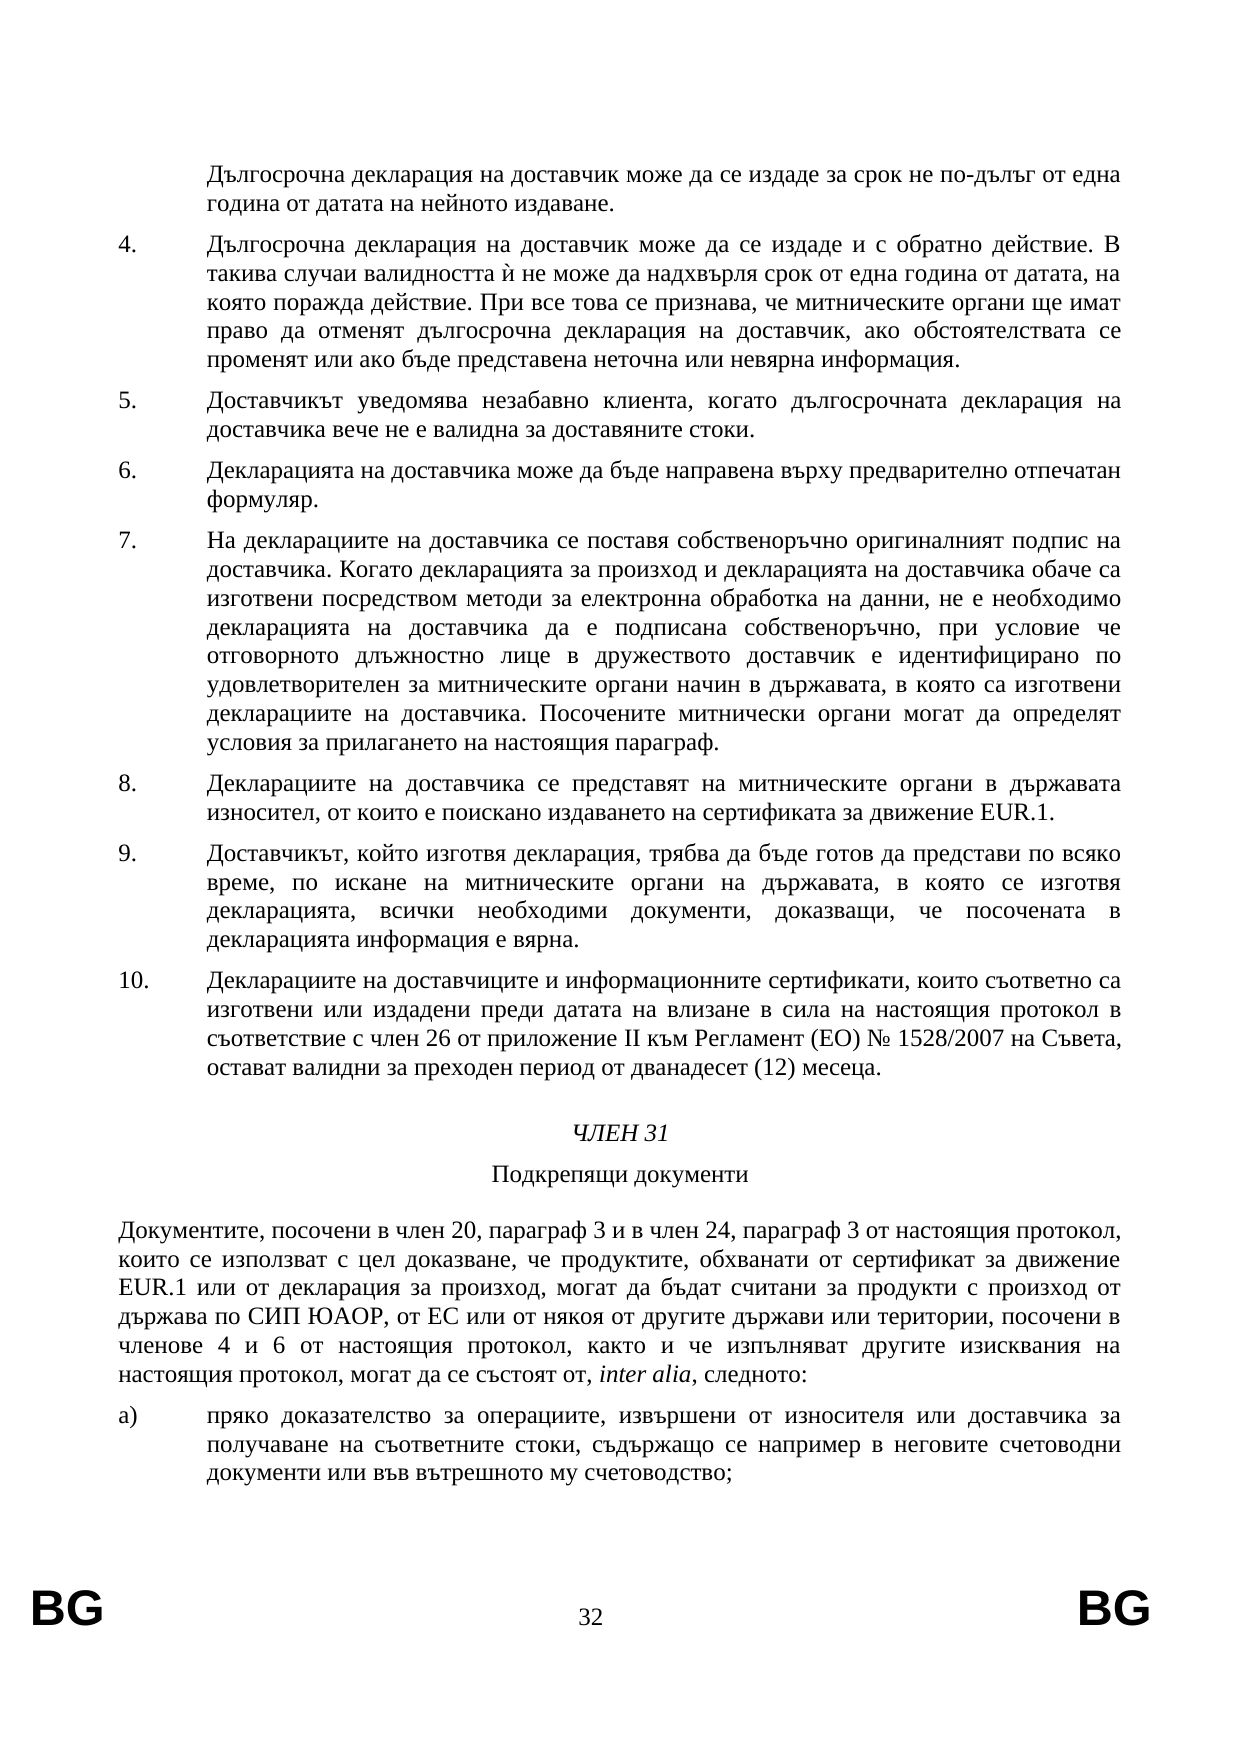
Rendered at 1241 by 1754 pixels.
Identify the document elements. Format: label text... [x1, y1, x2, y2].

text а) пряко доказателство за операциите, извършени от износителя или доставчика за получаване на съответните стоки, съдържащо се например в неговите счетоводни документи или във вътрешното му счетоводство; [118, 1400, 1122, 1486]
text 9. Доставчикът, който изготвя декларация, трябва да бъде готов да представи по всяко време, по искане на митническите органи на държавата, в която се изготвя декларацията, всички необходими документи, доказващи, че посочената в декларацията информация е вярна. [118, 838, 1122, 953]
text Подкрепящи документи [118, 1159, 1122, 1188]
text 7. На декларациите на доставчика се поставя собственоръчно оригиналният подпис на доставчика. Когато декларацията за произход и декларацията на доставчика обаче са изготвени посредством методи за електронна обработка на данни, не е необходимо декларацията на доставчика да е подписана собственоръчно, при условие че отговорното длъжностно лице в дружеството доставчик е идентифицирано по удовлетворителен за митническите органи начин в държавата, в която са изготвени декларациите на доставчика. Посочените митнически органи могат да определят условия за прилагането на настоящия параграф. [118, 526, 1122, 756]
text Документите, посочени в член 20, параграф 3 и в член 24, параграф 3 от настоящия протокол, които се използват с цел доказване, че продуктите, обхванати от сертификат за движение EUR.1 или от декларация за произход, могат да бъдат считани за продукти с произход от държава по СИП ЮАОР, от ЕС или от някоя от другите държави или територии, посочени в членове 4 и 6 от настоящия протокол, както и че изпълняват другите изисквания на настоящия протокол, могат да се състоят от, inter alia, следното: [118, 1215, 1122, 1387]
text ЧЛЕН 31 [118, 1118, 1122, 1147]
text 6. Декларацията на доставчика може да бъде направена върху предварително отпечатан формуляр. [118, 456, 1122, 513]
text 5. Доставчикът уведомява незабавно клиента, когато дългосрочната декларация на доставчика вече не е валидна за доставяните стоки. [118, 386, 1122, 443]
text 10. Декларациите на доставчиците и информационните сертификати, които съответно са изготвени или издадени преди датата на влизане в сила на настоящия протокол в съответствие с член 26 от приложение II към Регламент (ЕО) № 1528/2007 на Съвета, остават валидни за преходен период от дванадесет (12) месеца. [118, 966, 1122, 1081]
text 8. Декларациите на доставчика се представят на митническите органи в държавата износител, от които е поискано издаването на сертификата за движение EUR.1. [118, 768, 1122, 826]
text 4. Дългосрочна декларация на доставчик може да се издаде и с обратно действие. В такива случаи валидността ѝ не може да надхвърля срок от една година от датата, на която поражда действие. При все това се признава, че митническите органи ще имат право да отменят дългосрочна декларация на доставчик, ако обстоятелствата се променят или ако бъде представена неточна или невярна информация. [118, 229, 1122, 373]
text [118, 159, 1122, 217]
